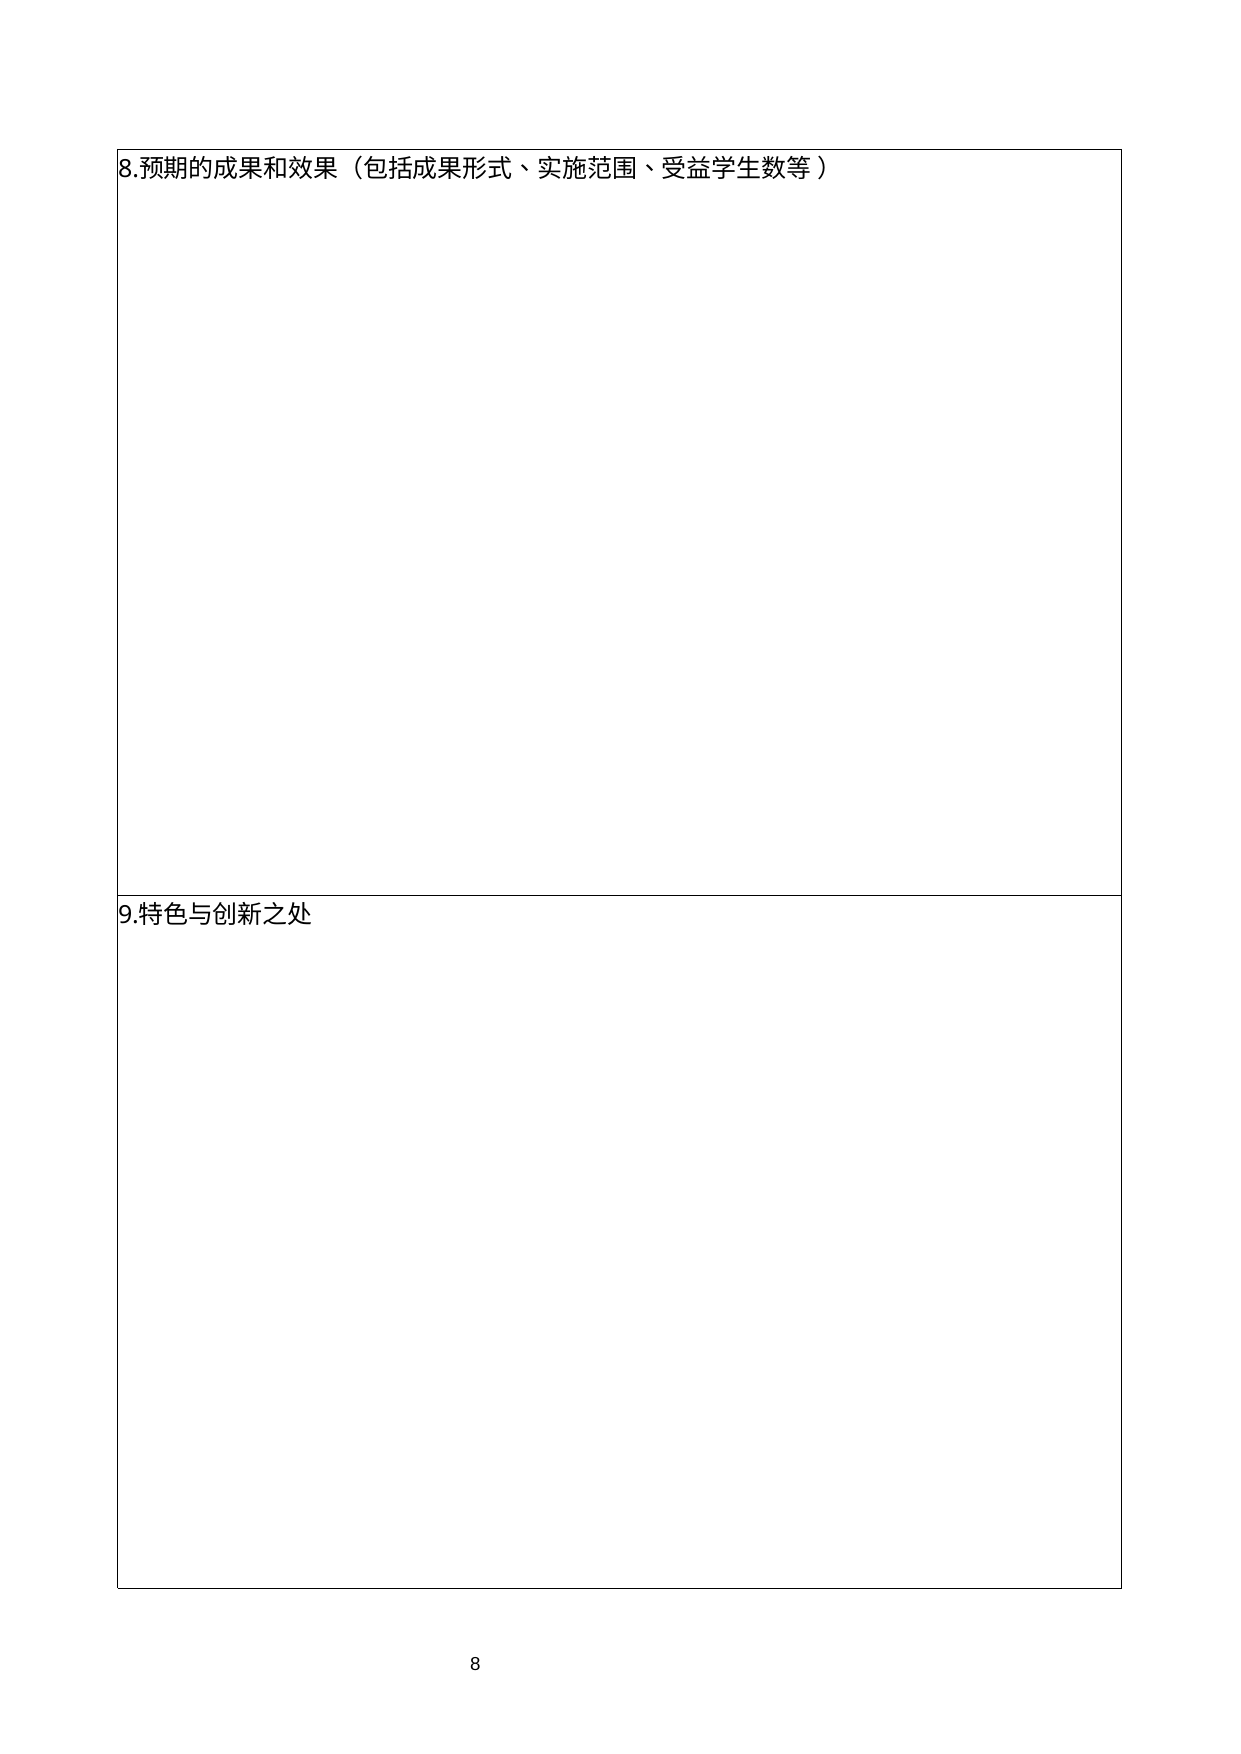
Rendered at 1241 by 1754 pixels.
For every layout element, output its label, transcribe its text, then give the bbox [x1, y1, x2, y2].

table_header 8.预期的成果和效果（包括成果形式、实施范围、受益学生数等 ） [118, 150, 1121, 894]
table_cell 9.特色与创新之处 [118, 896, 1121, 1587]
